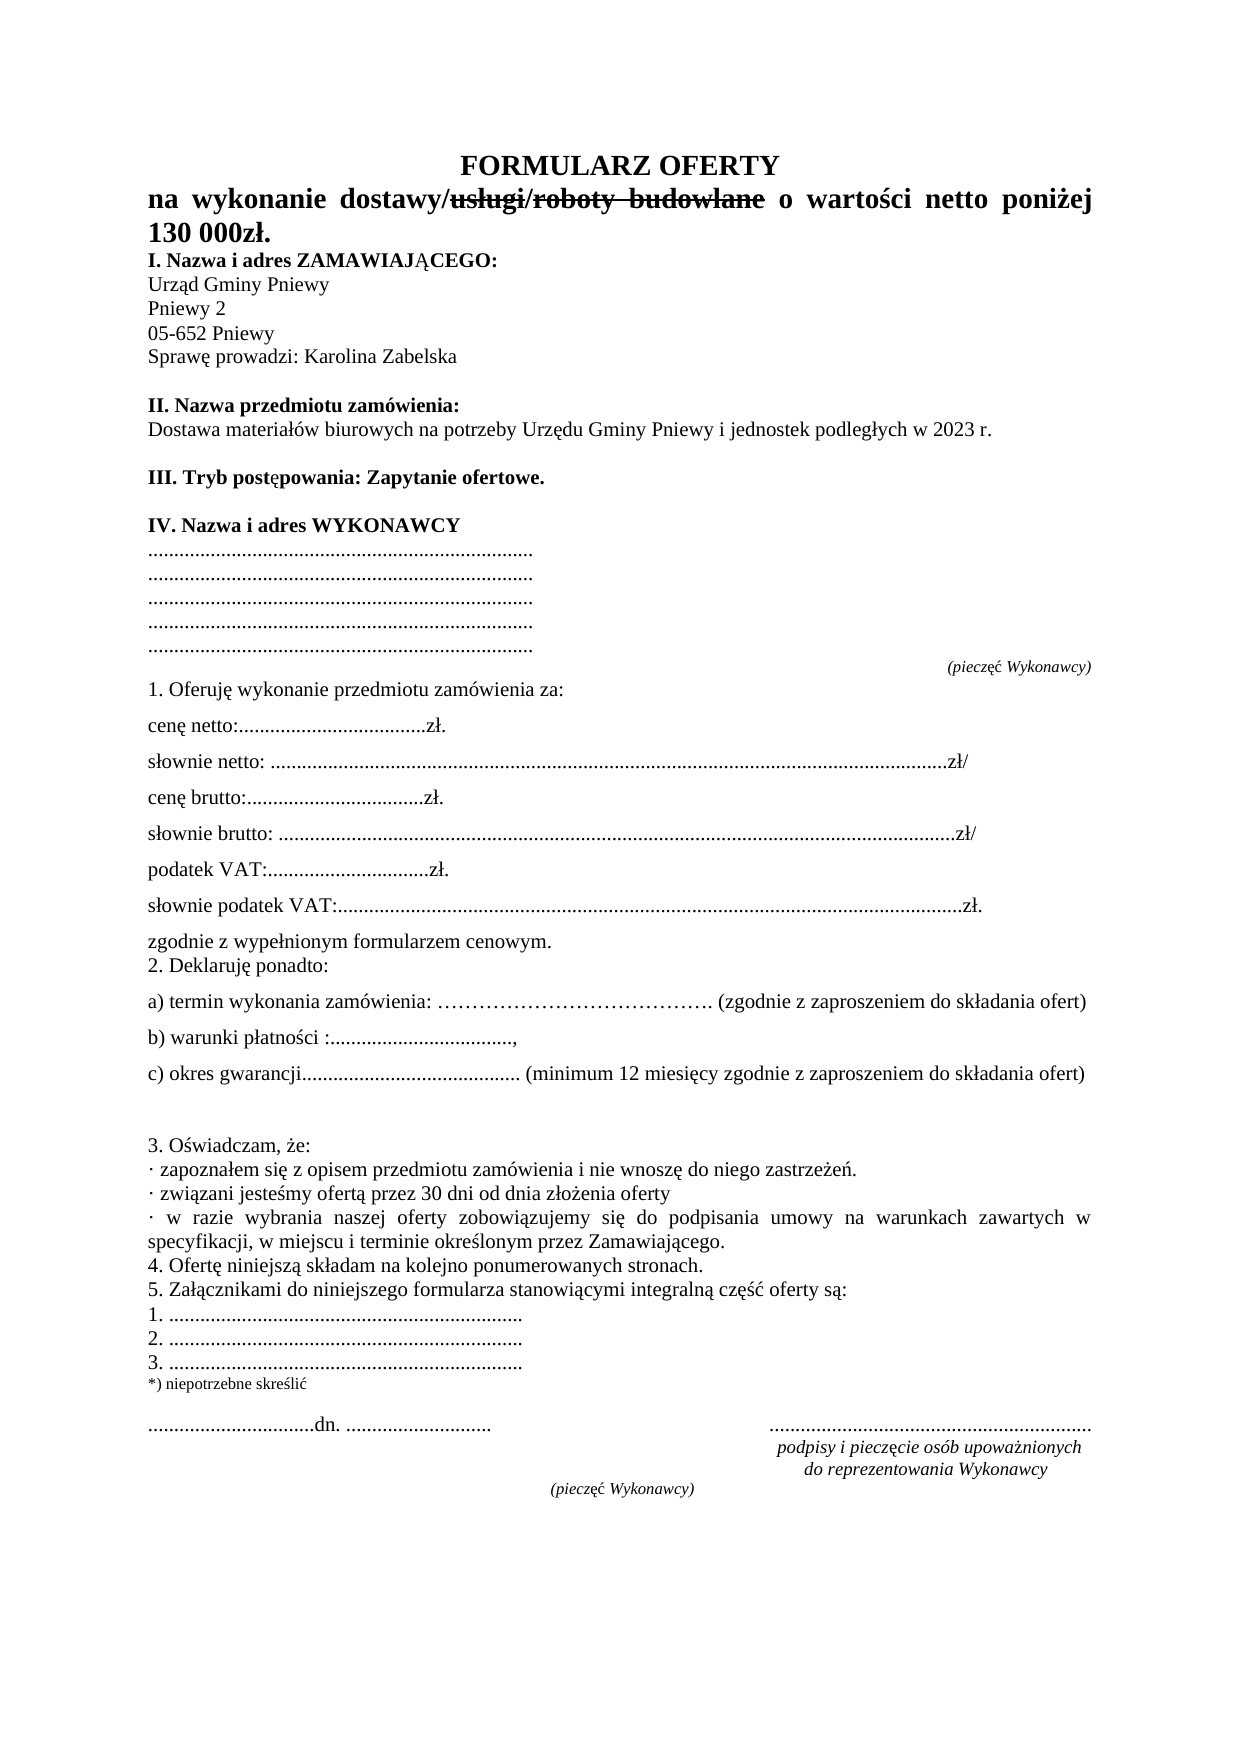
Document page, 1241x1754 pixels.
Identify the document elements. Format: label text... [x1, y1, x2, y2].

text na wykonanie dostawy/usługi/roboty budowlane o wartości netto poniżej 130 000zł. [148, 181, 1093, 248]
text .......................................................................... [148, 537, 1093, 561]
text 2. Deklaruję ponadto: [148, 953, 1093, 977]
text 3. .................................................................... [148, 1349, 1093, 1374]
text II. Nazwa przedmiotu zamówienia: [148, 393, 1093, 417]
text cenę brutto:..................................zł. [148, 784, 1093, 809]
text .......................................................................... [148, 585, 1093, 609]
text 2. .................................................................... [148, 1326, 1093, 1349]
text 4. Ofertę niniejszą składam na kolejno ponumerowanych stronach. [148, 1253, 1093, 1277]
text c) okres gwarancji.......................................... (minimum 12 miesięcy zgodnie z zaproszeniem do składania ofert) [148, 1061, 1093, 1085]
text Pniewy 2 [148, 296, 1093, 320]
text · związani jesteśmy ofertą przez 30 dni od dnia złożenia oferty [148, 1181, 1093, 1205]
text 1. .................................................................... [148, 1301, 1093, 1326]
text Dostawa materiałów biurowych na potrzeby Urzędu Gminy Pniewy i jednostek podległych w 2023 r. [148, 417, 1093, 441]
text ................................dn. ............................ .............................................................. [148, 1412, 1093, 1436]
text zgodnie z wypełnionym formularzem cenowym. [148, 929, 1093, 953]
text (pieczęć Wykonawcy)14 stycznia 2009 11:03 (Daria Nowaczyk) - Dodanie załącznika.14 stycznia 2009 11:02 (Daria Nowaczyk) - Utworzenie dokumentu. [148, 1479, 1093, 1498]
text 5. Załącznikami do niniejszego formularza stanowiącymi integralną część oferty są: [148, 1277, 1093, 1301]
text .......................................................................... [148, 609, 1093, 633]
text 3. Oświadczam, że: [148, 1133, 1093, 1157]
text .......................................................................... [148, 561, 1093, 585]
text Sprawę prowadzi: Karolina Zabelska [148, 344, 1093, 368]
text *) niepotrzebne skreślić [148, 1374, 1093, 1393]
text podpisy i pieczęcie osób upoważnionych [516, 1436, 1093, 1458]
text I. Nazwa i adres ZAMAWIAJĄCEGO: [148, 248, 1093, 272]
text 05-652 Pniewy [148, 320, 1093, 344]
text IV. Nazwa i adres WYKONAWCY [148, 513, 1093, 537]
text · zapoznałem się z opisem przedmiotu zamówienia i nie wnoszę do niego zastrzeżeń. [148, 1157, 1093, 1181]
text słownie brutto: ..................................................................................................................................zł/ [148, 821, 1093, 845]
text słownie podatek VAT:........................................................................................................................zł. [148, 893, 1093, 917]
text (pieczęć Wykonawcy) [148, 657, 1093, 676]
text słownie netto: ..................................................................................................................................zł/ [148, 748, 1093, 773]
text · w razie wybrania naszej oferty zobowiązujemy się do podpisania umowy na warunkach zawartych w specyfikacji, w miejscu i terminie określonym przez Zamawiającego. [148, 1205, 1093, 1253]
text podatek VAT:...............................zł. [148, 857, 1093, 881]
text do reprezentowania Wykonawcy [148, 1458, 1093, 1479]
text b) warunki płatności :..................................., [148, 1025, 1093, 1049]
text 1. Oferuję wykonanie przedmiotu zamówienia za: [148, 676, 1093, 701]
text FORMULARZ OFERTY [148, 148, 1093, 181]
text III. Tryb postępowania: Zapytanie ofertowe. [148, 465, 1093, 489]
text cenę netto:....................................zł. [148, 712, 1093, 737]
text Urząd Gminy Pniewy [148, 272, 1093, 296]
text a) termin wykonania zamówienia: …………………………………. (zgodnie z zaproszeniem do składania ofert) [148, 989, 1093, 1013]
text .......................................................................... [148, 633, 1093, 657]
